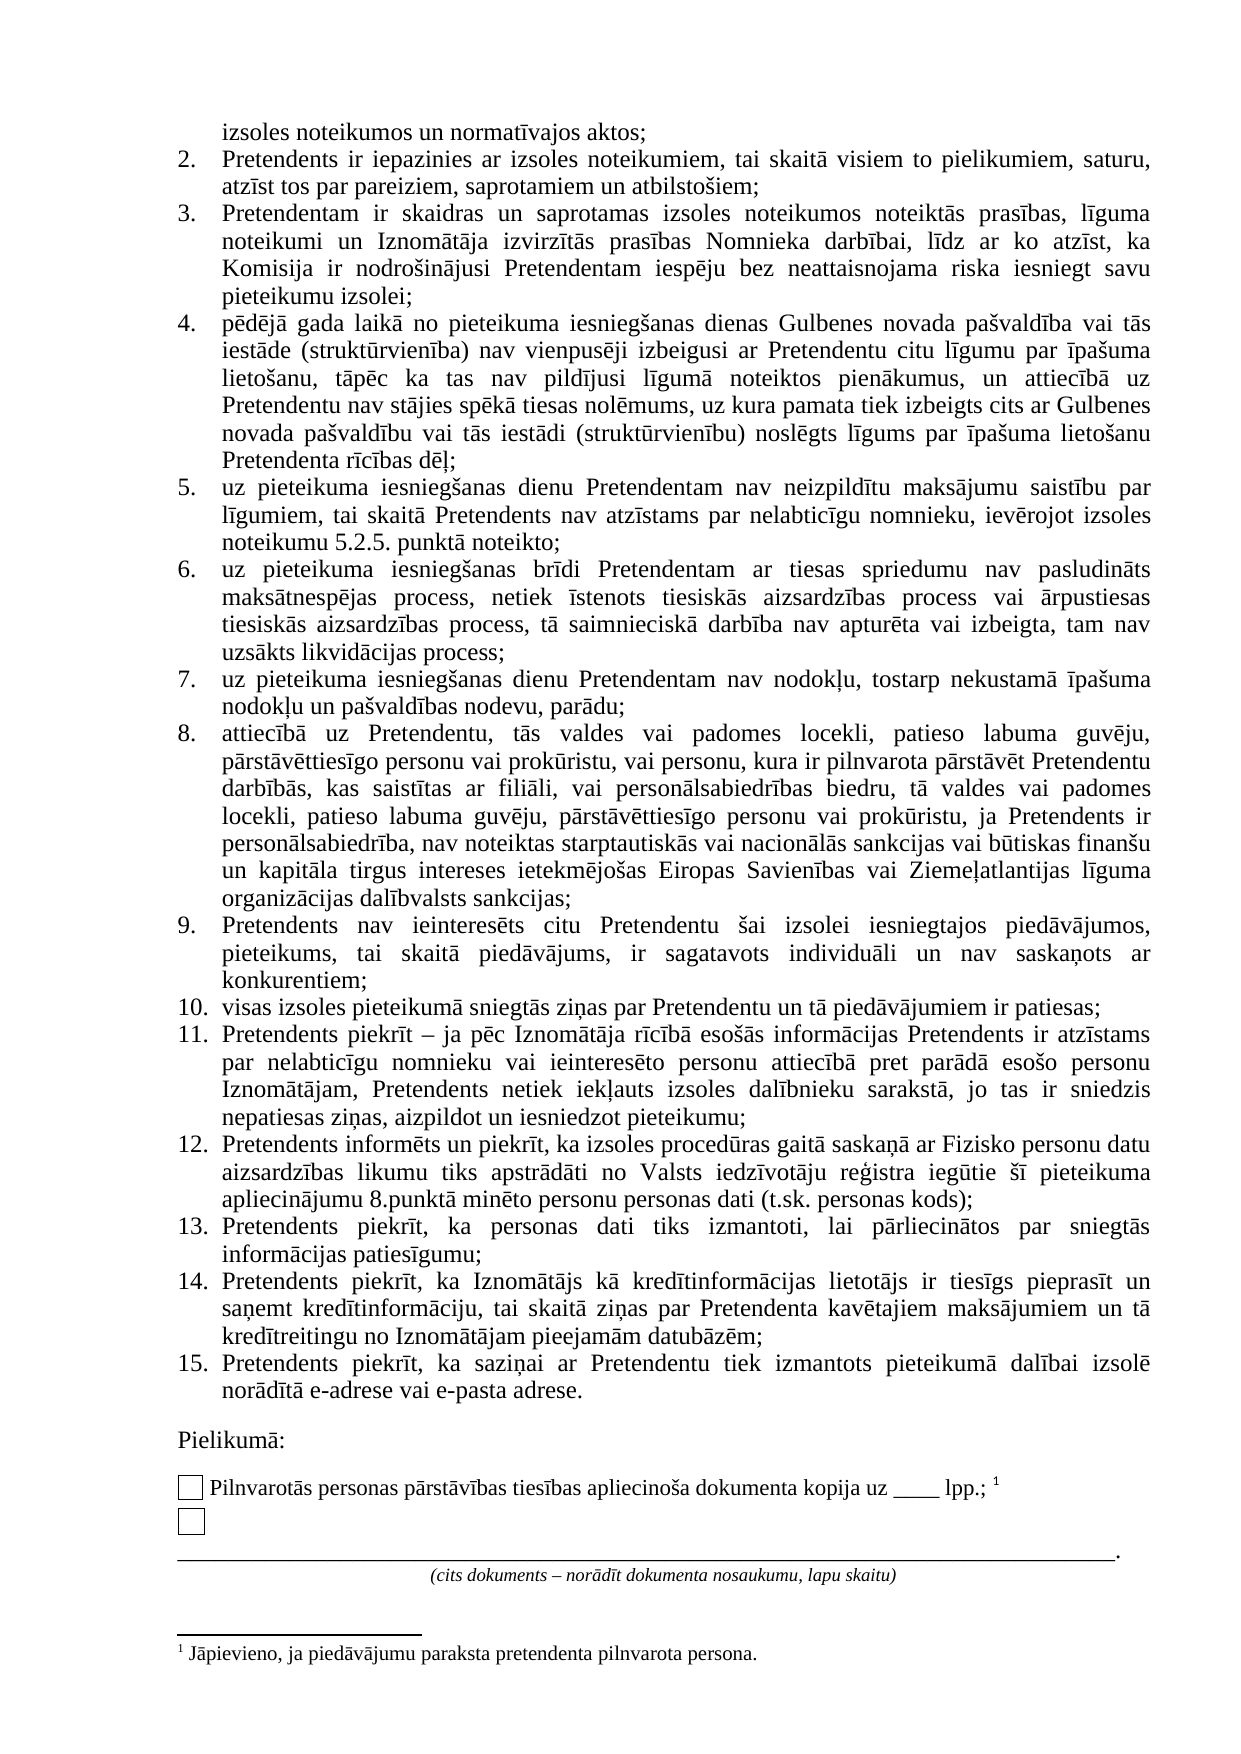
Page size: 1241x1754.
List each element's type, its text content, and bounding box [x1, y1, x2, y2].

list visas izsoles pieteikumā sniegtās ziņas par Pretendentu un tā piedāvājumiem ir patiesas; [177, 994, 1152, 1021]
list Pretendents piekrīt, ka Iznomātājs kā kredītinformācijas lietotājs ir tiesīgs pieprasīt un saņemt kredītinformāciju, tai skaitā ziņas par Pretendenta kavētajiem maksājumiem un tā kredītreitingu no Iznomātājam pieejamām datubāzēm; [177, 1267, 1152, 1349]
list Pretendents ir iepazinies ar izsoles noteikumiem, tai skaitā visiem to pielikumiem, saturu, atzīst tos par pareiziem, saprotamiem un atbilstošiem; [177, 145, 1152, 200]
list attiecībā uz Pretendentu, tās valdes vai padomes locekli, patieso labuma guvēju, pārstāvēttiesīgo personu vai prokūristu, vai personu, kura ir pilnvarota pārstāvēt Pretendentu darbībās, kas saistītas ar filiāli, vai personālsabiedrības biedru, tā valdes vai padomes locekli, patieso labuma guvēju, pārstāvēttiesīgo personu vai prokūristu, ja Pretendents ir personālsabiedrība, nav noteiktas starptautiskās vai nacionālās sankcijas vai būtiskas finanšu un kapitāla tirgus intereses ietekmējošas Eiropas Savienības vai Ziemeļatlantijas līguma organizācijas dalībvalsts sankcijas; [177, 720, 1152, 912]
list Pretendents informēts un piekrīt, ka izsoles procedūras gaitā saskaņā ar Fizisko personu datu aizsardzības likumu tiks apstrādāti no Valsts iedzīvotāju reģistra iegūtie šī pieteikuma apliecinājumu 8.punktā minēto personu personas dati (t.sk. personas kods); [177, 1131, 1152, 1213]
list Pretendents piekrīt, ka saziņai ar Pretendentu tiek izmantots pieteikumā dalībai izsolē norādītā e-adrese vai e-pasta adrese. [177, 1349, 1152, 1404]
text Pielikumā: [177, 1425, 1152, 1454]
list Pretendentam ir skaidras un saprotamas izsoles noteikumos noteiktās prasības, līguma noteikumi un Iznomātāja izvirzītās prasības Nomnieka darbībai, līdz ar ko atzīst, ka Komisija ir nodrošinājusi Pretendentam iespēju bez neattaisnojama riska iesniegt savu pieteikumu izsolei; [177, 200, 1152, 309]
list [177, 118, 1152, 145]
text Pilnvarotās personas pārstāvības tiesības apliecinoša dokumenta kopija uz ____ lpp.; [177, 1473, 1152, 1501]
list Pretendents piekrīt, ka personas dati tiks izmantoti, lai pārliecinātos par sniegtās informācijas patiesīgumu; [177, 1213, 1152, 1267]
list pēdējā gada laikā no pieteikuma iesniegšanas dienas Gulbenes novada pašvaldība vai tās iestāde (struktūrvienība) nav vienpusēji izbeigusi ar Pretendentu citu līgumu par īpašuma lietošanu, tāpēc ka tas nav pildījusi līgumā noteiktos pienākumus, un attiecībā uz Pretendentu nav stājies spēkā tiesas nolēmums, uz kura pamata tiek izbeigts cits ar Gulbenes novada pašvaldību vai tās iestādi (struktūrvienību) noslēgts līgums par īpašuma lietošanu Pretendenta rīcības dēļ; [177, 309, 1152, 474]
list uz pieteikuma iesniegšanas dienu Pretendentam nav nodokļu, tostarp nekustamā īpašuma nodokļu un pašvaldības nodevu, parādu; [177, 665, 1152, 720]
list Pretendents nav ieinteresēts citu Pretendentu šai izsolei iesniegtajos piedāvājumos, pieteikums, tai skaitā piedāvājums, ir sagatavots individuāli un nav saskaņots ar konkurentiem; [177, 912, 1152, 994]
list uz pieteikuma iesniegšanas brīdi Pretendentam ar tiesas spriedumu nav pasludināts maksātnespējas process, netiek īstenots tiesiskās aizsardzības process vai ārpustiesas tiesiskās aizsardzības process, tā saimnieciskā darbība nav apturēta vai izbeigta, tam nav uzsākts likvidācijas process; [177, 556, 1152, 665]
text ___________________________________________________________________________. [177, 1507, 1152, 1564]
list Pretendents piekrīt – ja pēc Iznomātāja rīcībā esošās informācijas Pretendents ir atzīstams par nelabticīgu nomnieku vai ieinteresēto personu attiecībā pret parādā esošo personu Iznomātājam, Pretendents netiek iekļauts izsoles dalībnieku sarakstā, jo tas ir sniedzis nepatiesas ziņas, aizpildot un iesniedzot pieteikumu; [177, 1021, 1152, 1131]
list uz pieteikuma iesniegšanas dienu Pretendentam nav neizpildītu maksājumu saistību par līgumiem, tai skaitā Pretendents nav atzīstams par nelabticīgu nomnieku, ievērojot izsoles noteikumu 5.2.5. punktā noteikto; [177, 474, 1152, 556]
text (cits dokuments – norādīt dokumenta nosaukumu, lapu skaitu) [177, 1564, 1152, 1585]
